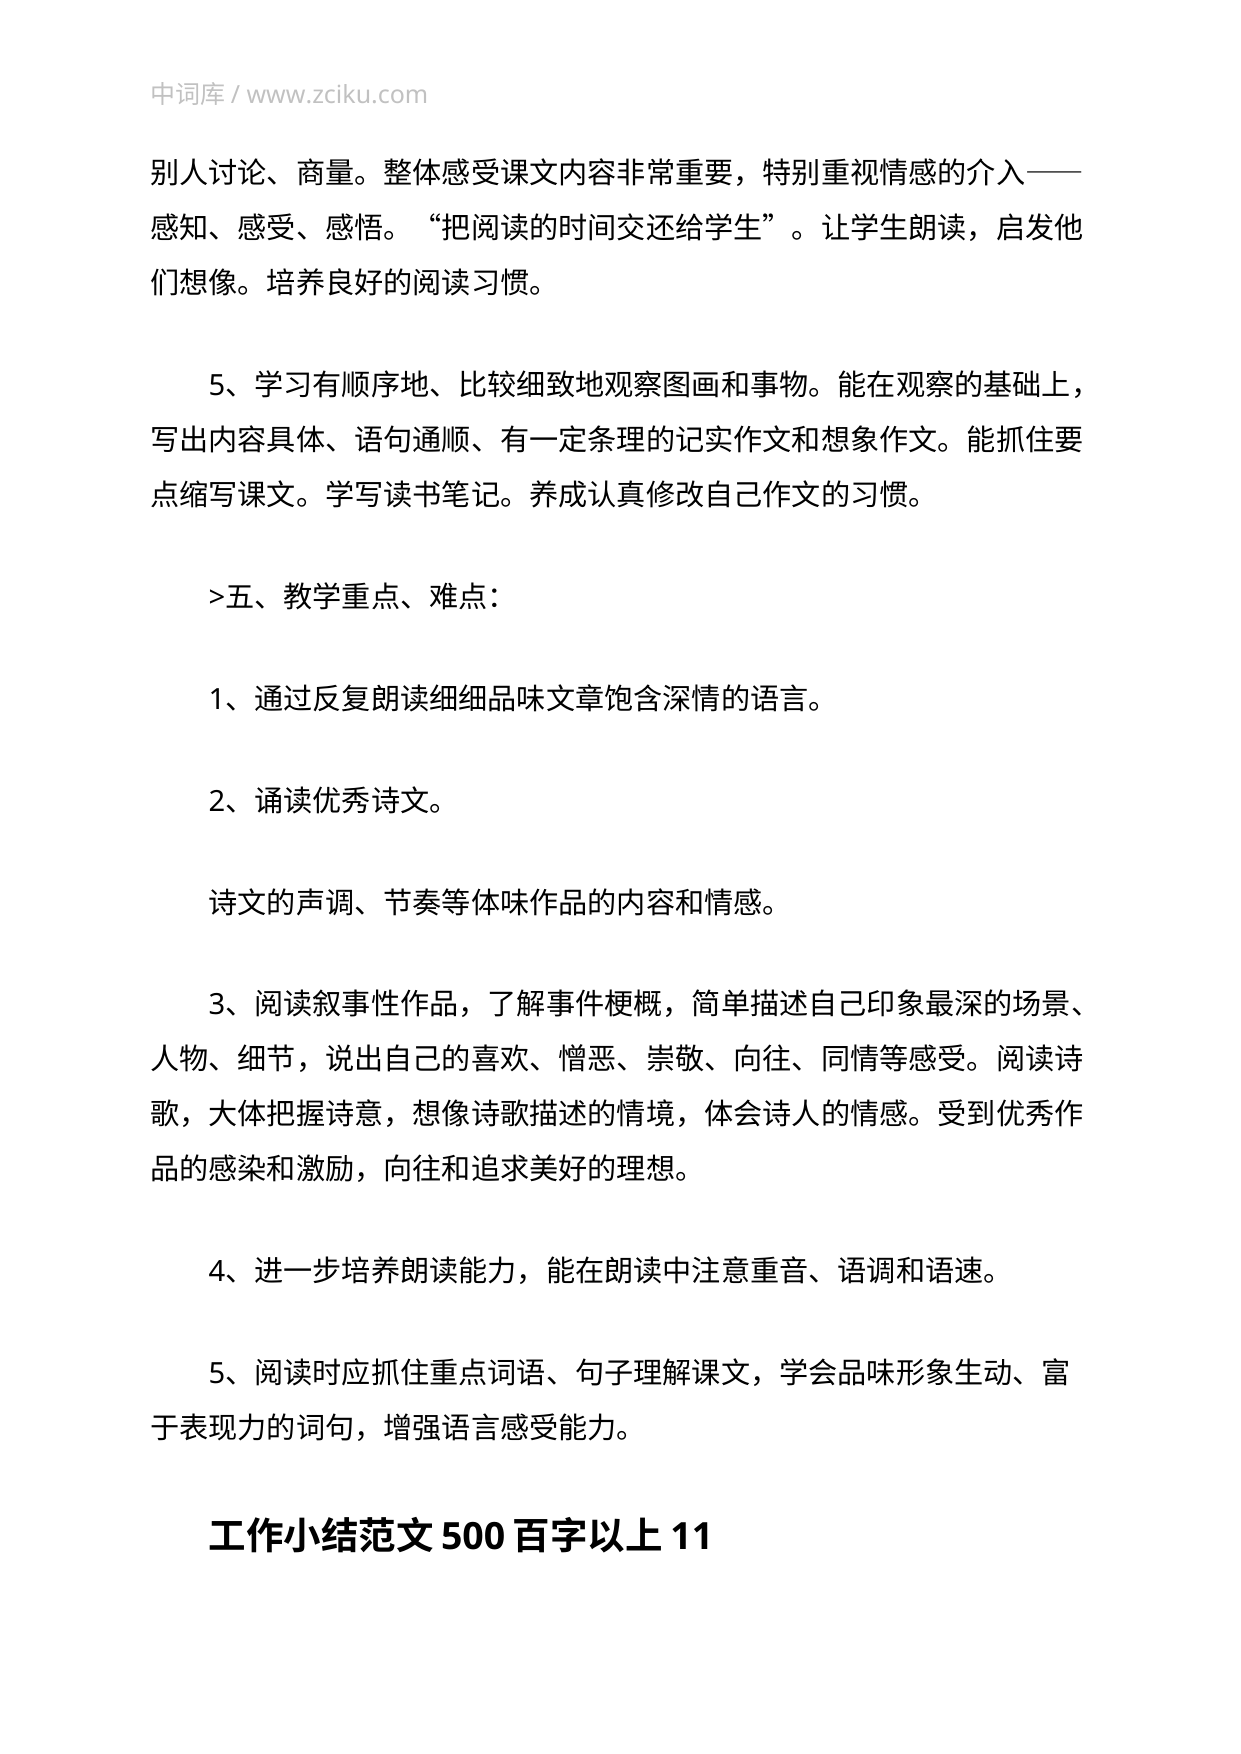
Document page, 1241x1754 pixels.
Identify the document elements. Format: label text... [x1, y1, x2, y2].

text 3、阅读叙事性作品，了解事件梗概，简单描述自己印象最深的场景、人物、细节，说出自己的喜欢、憎恶、崇敬、向往、同情等感受。阅读诗歌，大体把握诗意，想像诗歌描述的情境，体会诗人的情感。受到优秀作品的感染和激励，向往和追求美好的理想。 [150, 981, 1090, 1188]
text 2、诵读优秀诗文。 [150, 777, 1090, 819]
text 诗文的声调、节奏等体味作品的内容和情感。 [150, 879, 1090, 921]
text 1、通过反复朗读细细品味文章饱含深情的语言。 [150, 675, 1090, 718]
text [150, 150, 1090, 302]
text >五、教学重点、难点： [150, 573, 1090, 616]
text 4、进一步培养朗读能力，能在朗读中注意重音、语调和语速。 [150, 1247, 1090, 1290]
text 工作小结范文500百字以上11 [150, 1506, 1090, 1561]
text 5、阅读时应抓住重点词语、句子理解课文，学会品味形象生动、富于表现力的词句，增强语言感受能力。 [150, 1349, 1090, 1447]
text 5、学习有顺序地、比较细致地观察图画和事物。能在观察的基础上，写出内容具体、语句通顺、有一定条理的记实作文和想象作文。能抓住要点缩写课文。学写读书笔记。养成认真修改自己作文的习惯。 [150, 362, 1090, 514]
